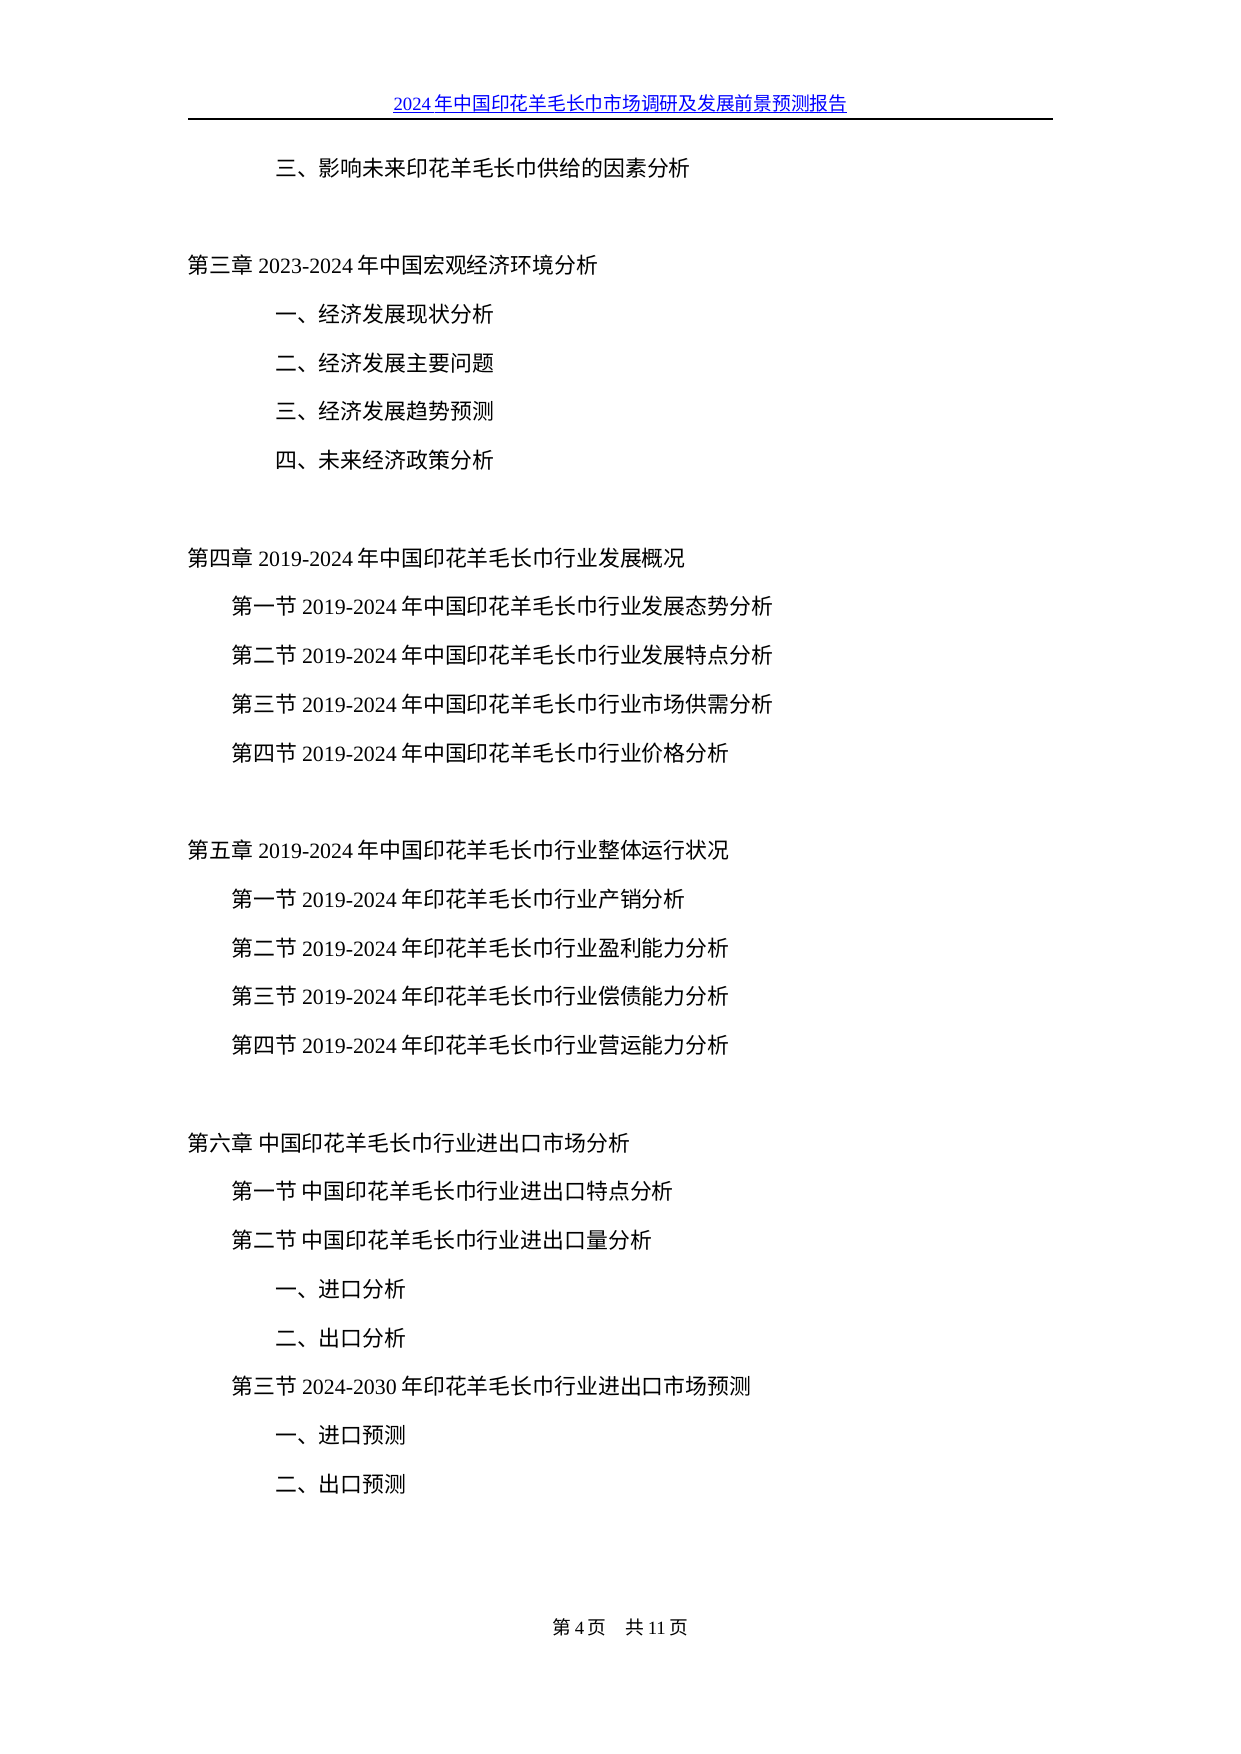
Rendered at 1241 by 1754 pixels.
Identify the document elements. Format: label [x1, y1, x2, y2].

text [187, 150, 1053, 1499]
